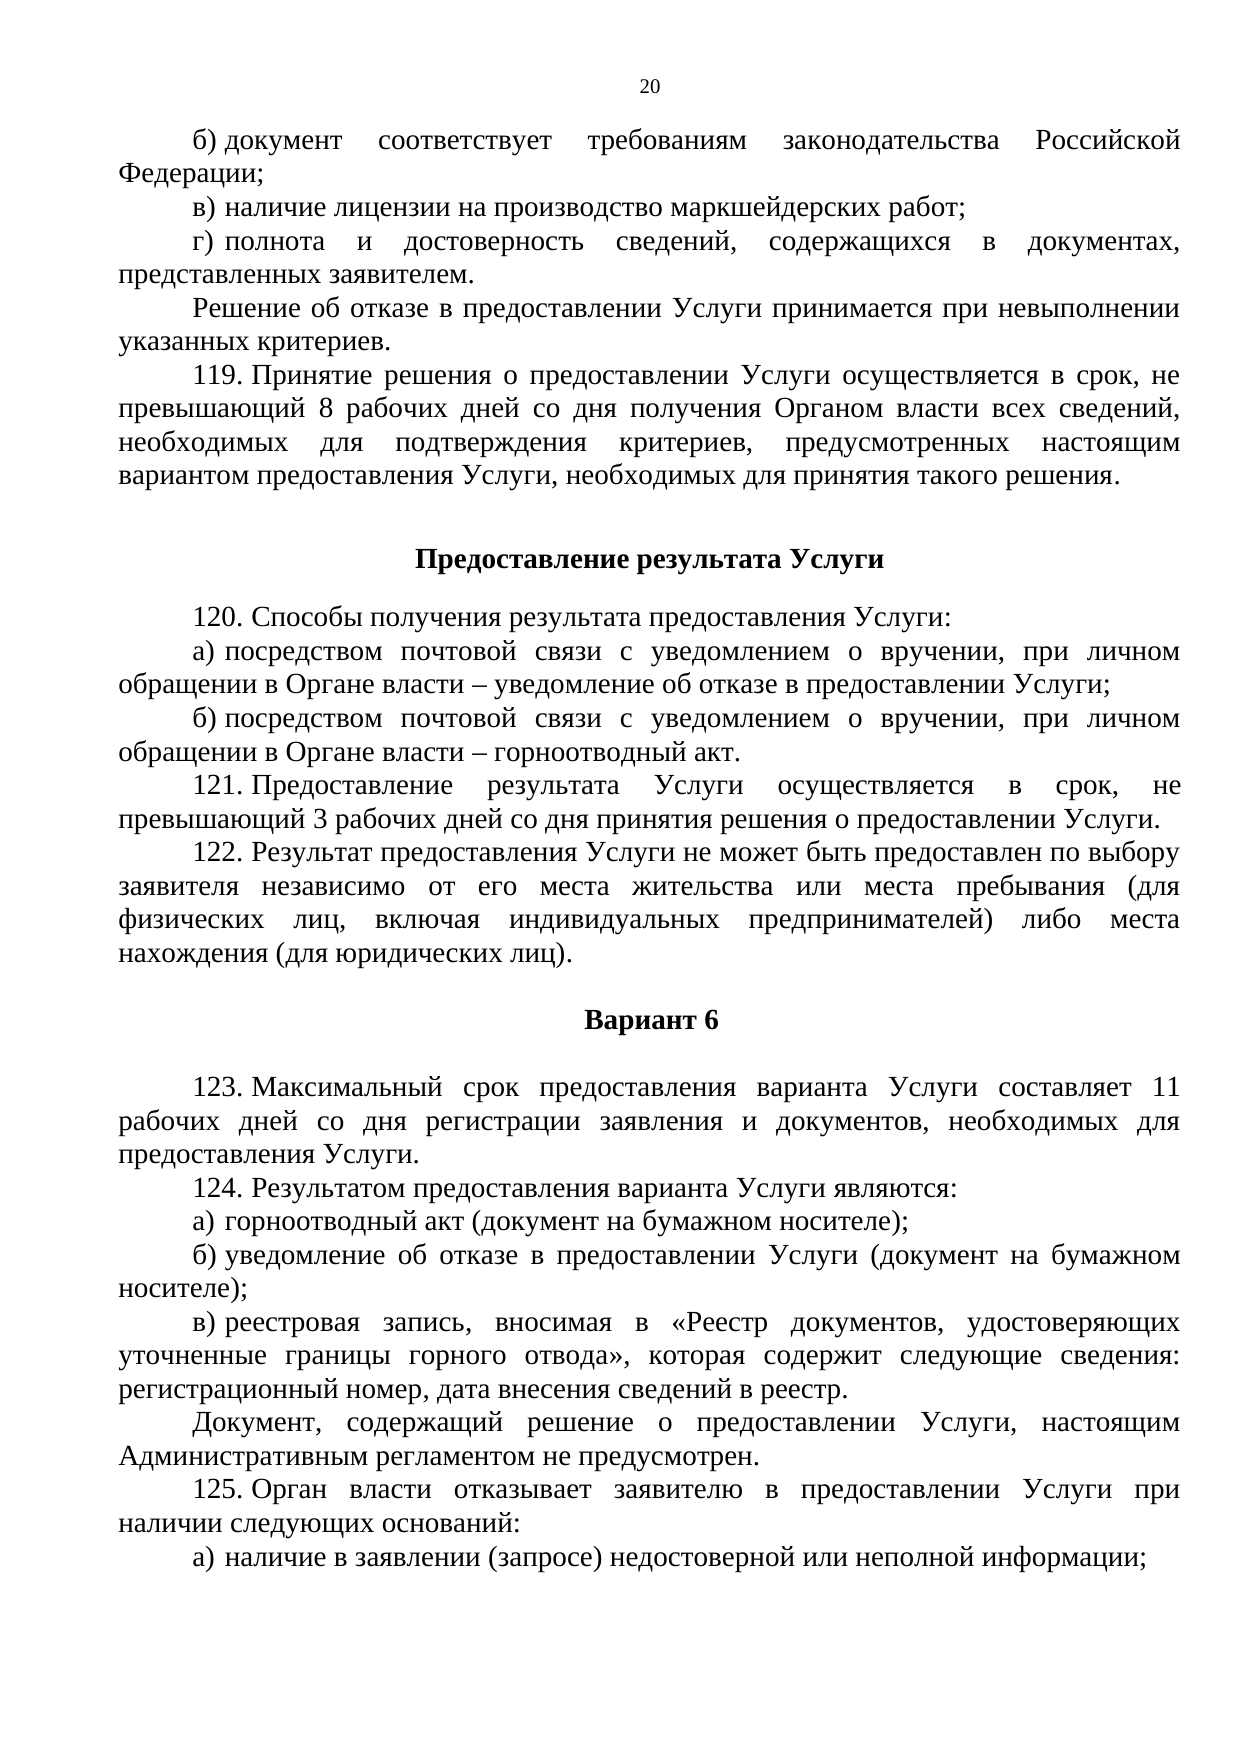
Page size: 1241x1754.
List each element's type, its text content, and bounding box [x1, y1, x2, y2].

list посредством почтовой связи с уведомлением о вручении, при личном обращении в Органе власти – горноотводный акт. [118, 700, 1181, 767]
text Документ, содержащий решение о предоставлении Услуги, настоящим Административным регламентом не предусмотрен. [118, 1404, 1181, 1472]
list Максимальный срок предоставления варианта Услуги составляет 11 рабочих дней со дня регистрации заявления и документов, необходимых для предоставления Услуги. [118, 1069, 1181, 1170]
list наличие лицензии на производство маркшейдерских работ; [118, 189, 1181, 223]
list документ соответствует требованиям законодательства Российской Федерации; [118, 122, 1181, 189]
list реестровая запись, вносимая в «Реестр документов, удостоверяющих уточненные границы горного отвода», которая содержит следующие сведения: регистрационный номер, дата внесения сведений в реестр . [118, 1304, 1181, 1404]
text Предоставление результата Услуги [118, 541, 1181, 574]
text Решение об отказе в предоставлении Услуги принимается при невыполнении указанных критериев. [118, 290, 1181, 357]
list Принятие решения о предоставлении Услуги осуществляется в срок, не превышающий 8 рабочих дней со дня получения Органом власти всех сведений, необходимых для подтверждения критериев, предусмотренных настоящим вариантом предоставления Услуги, необходимых для принятия такого решения. [118, 357, 1181, 491]
list горноотводный акт (документ на бумажном носителе); [118, 1203, 1181, 1237]
list Орган власти отказывает заявителю в предоставлении Услуги при наличии следующих оснований: [118, 1472, 1181, 1539]
list Результат предоставления Услуги не может быть предоставлен по выбору заявителя независимо от его места жительства или места пребывания (для физических лиц, включая индивидуальных предпринимателей) либо места нахождения (для юридических лиц). [118, 834, 1181, 968]
list Способы получения результата предоставления Услуги: [118, 599, 1181, 633]
list Предоставление результата Услуги осуществляется в срок, не превышающий 3 рабочих дней со дня принятия решения о предоставлении Услуги. [118, 767, 1181, 834]
list посредством почтовой связи с уведомлением о вручении, при личном обращении в Органе власти – уведомление об отказе в предоставлении Услуги; [118, 633, 1181, 700]
list Результатом предоставления варианта Услуги являются: [118, 1170, 1181, 1203]
list полнота и достоверность сведений, содержащихся в документах, представленных заявителем. [118, 223, 1181, 290]
list уведомление об отказе в предоставлении Услуги (документ на бумажном носителе); [118, 1237, 1181, 1304]
list наличие в заявлении (запросе) недостоверной или неполной информации ; [118, 1539, 1181, 1572]
